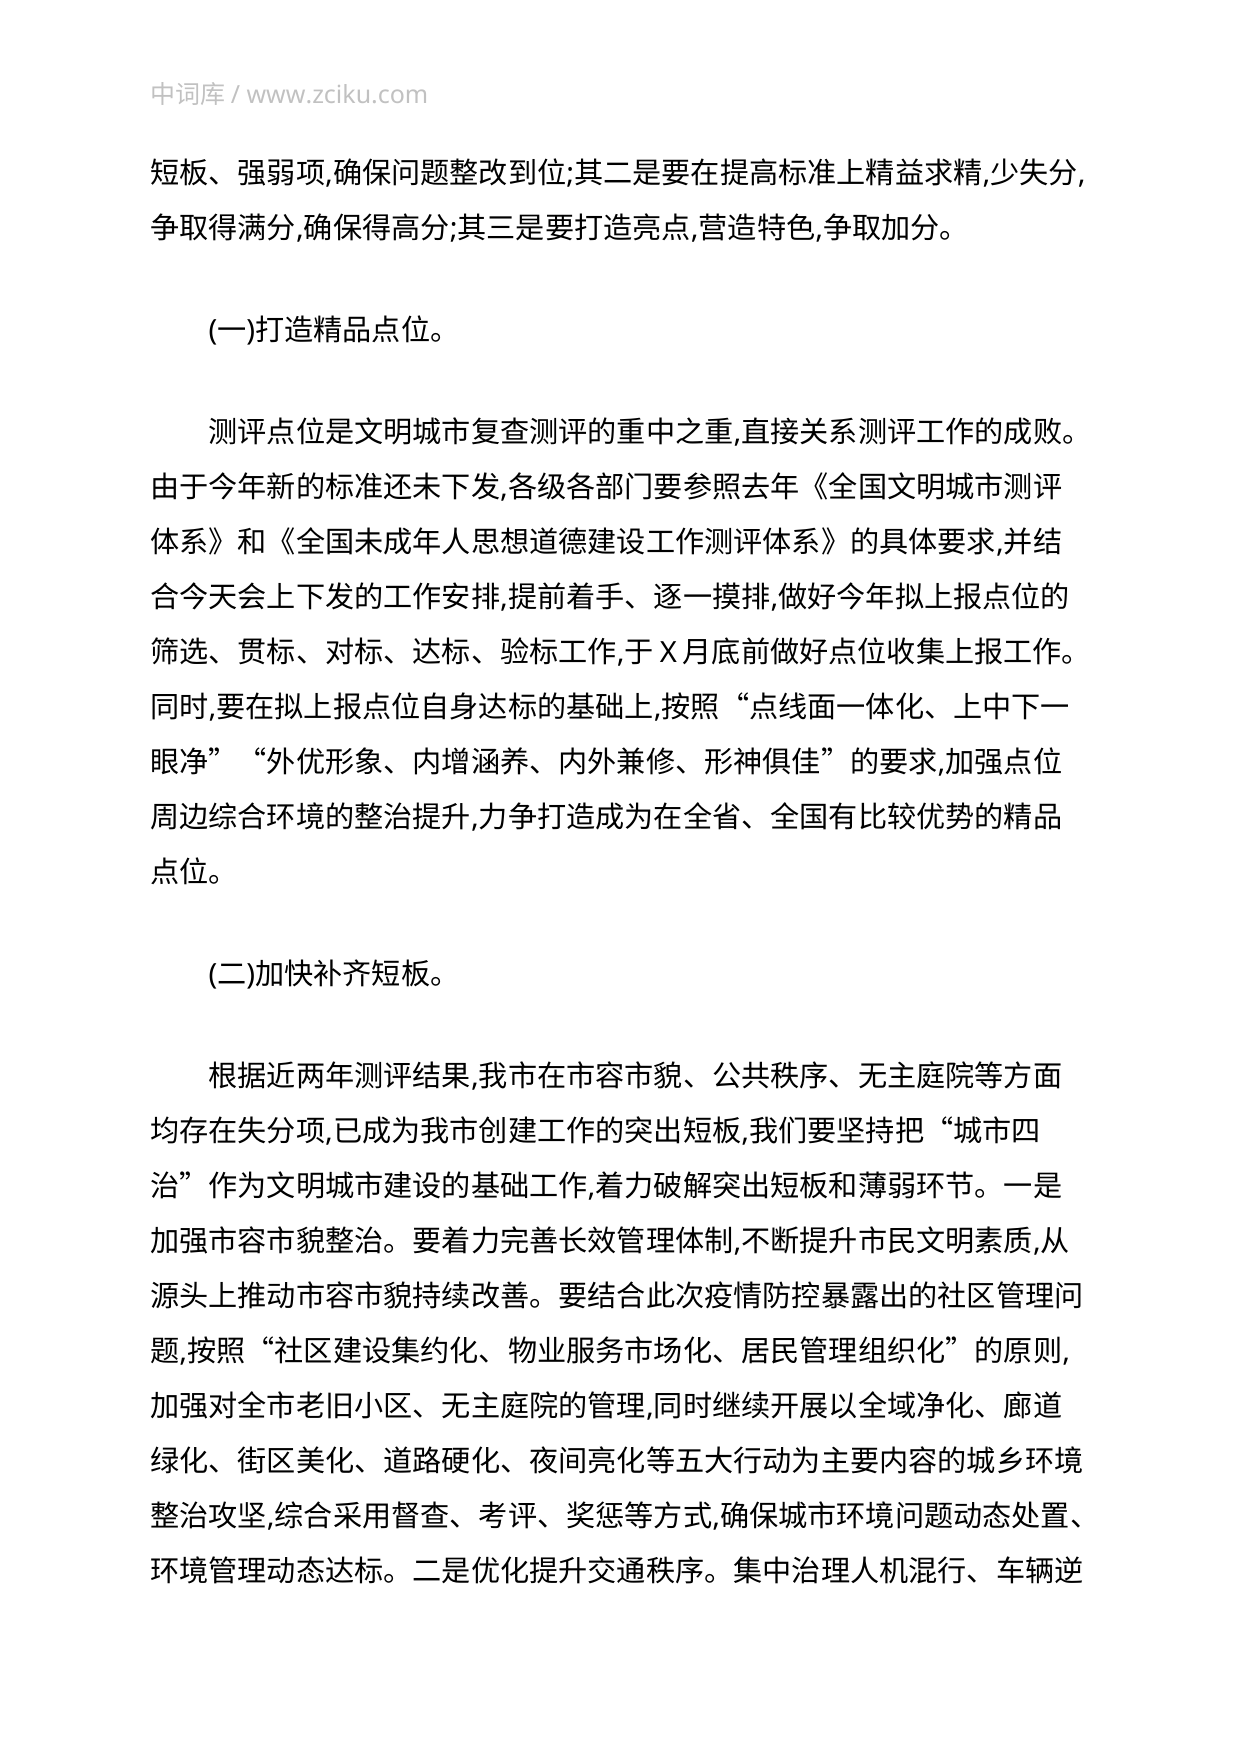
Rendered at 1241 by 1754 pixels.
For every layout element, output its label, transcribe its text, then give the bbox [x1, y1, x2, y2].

text (一)打造精品点位。 [150, 307, 1090, 349]
text 测评点位是文明城市复查测评的重中之重,直接关系测评工作的成败。由于今年新的标准还未下发,各级各部门要参照去年《全国文明城市测评体系》和《全国未成年人思想道德建设工作测评体系》的具体要求,并结合今天会上下发的工作安排,提前着手、逐一摸排,做好今年拟上报点位的筛选、贯标、对标、达标、验标工作,于X月底前做好点位收集上报工作。同时,要在拟上报点位自身达标的基础上,按照“点线面一体化、上中下一眼净”“外优形象、内增涵养、内外兼修、形神俱佳”的要求,加强点位周边综合环境的整治提升,力争打造成为在全省、全国有比较优势的精品点位。 [150, 409, 1090, 891]
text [150, 1053, 1090, 1590]
text (二)加快补齐短板。 [150, 951, 1090, 993]
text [150, 150, 1090, 247]
